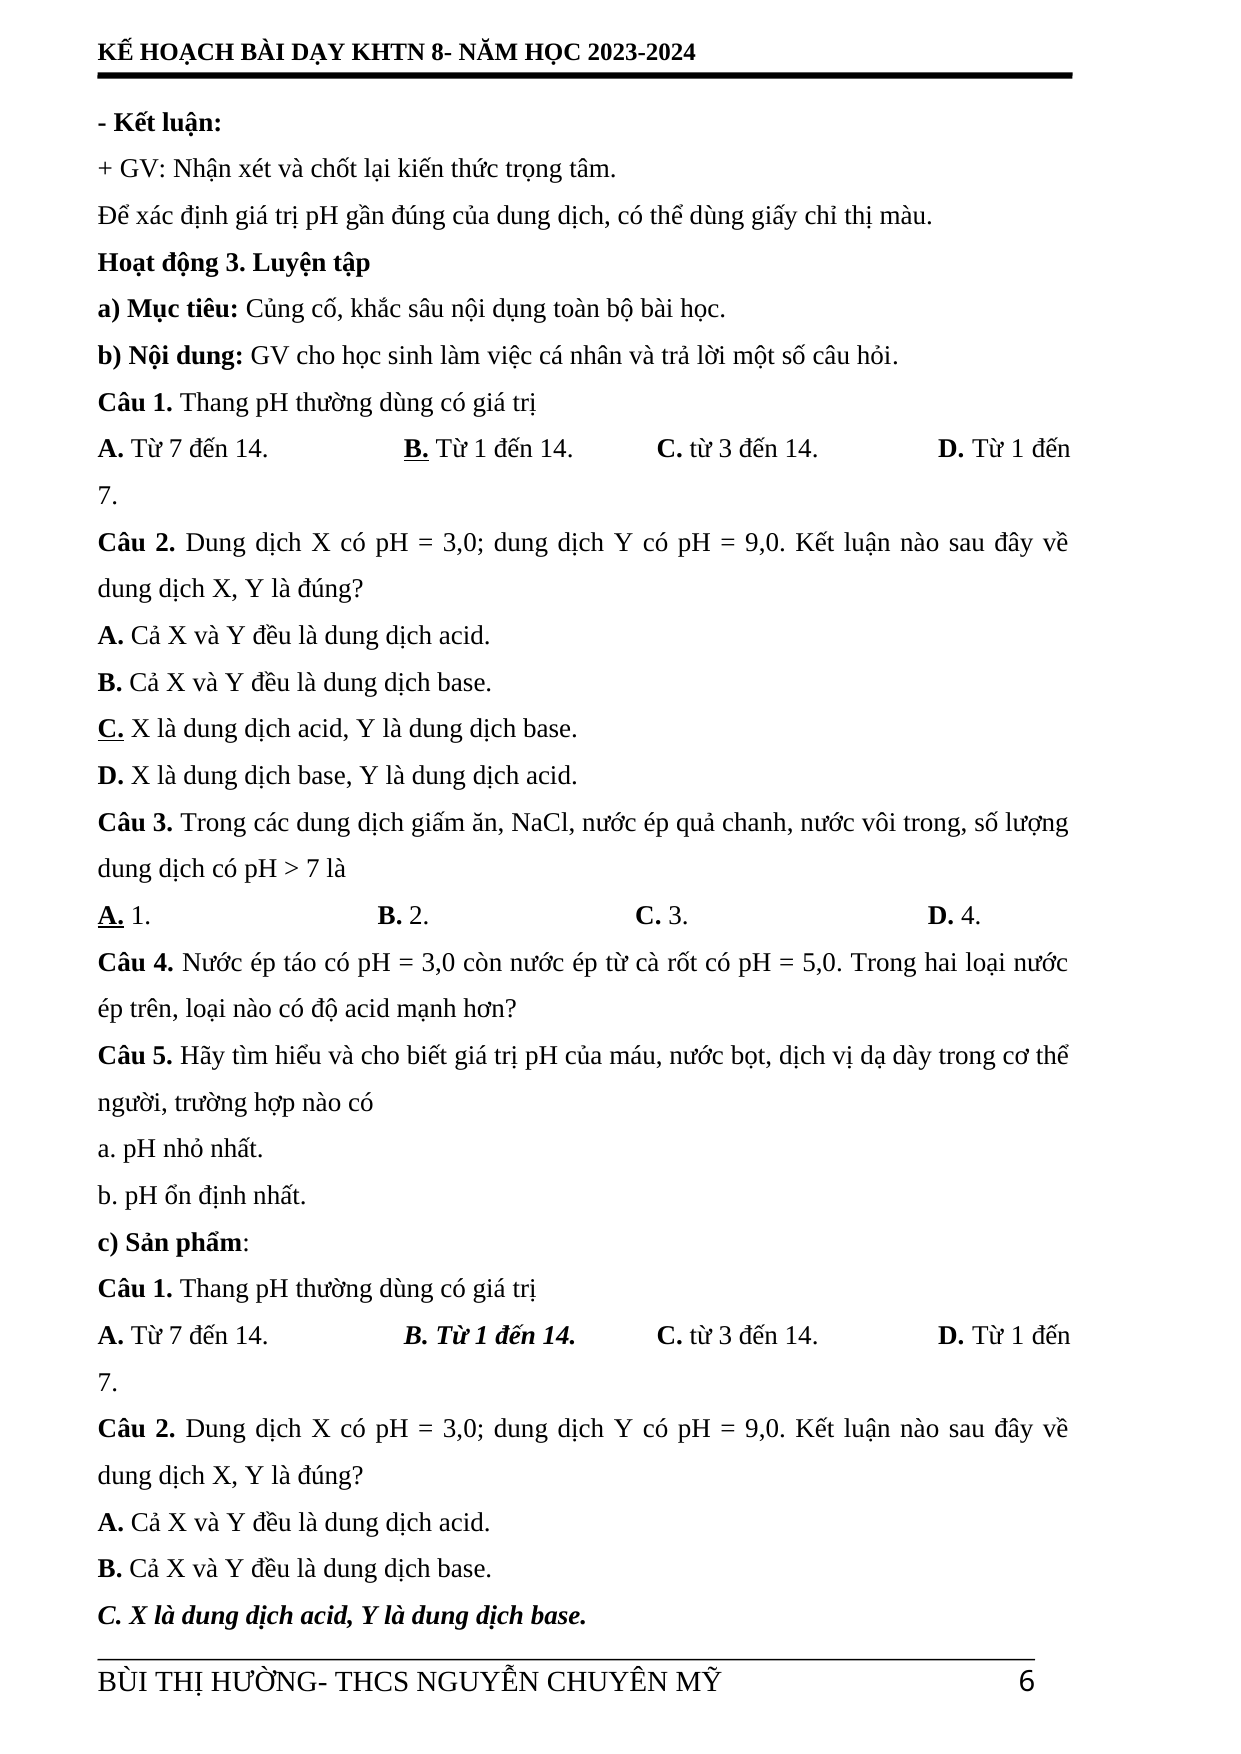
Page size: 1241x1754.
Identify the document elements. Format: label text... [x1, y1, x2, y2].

text C. X là dung dịch acid, Y là dung dịch base. [97, 1599, 1071, 1630]
subtitle Hoạt động 3. Luyện tập [97, 246, 1071, 277]
text Câu 4. Nước ép táo có pH = 3,0 còn nước ép từ cà rốt có pH = 5,0. Trong hai loại nước ép trên, loại nào có độ acid mạnh hơn? [97, 946, 1071, 1024]
text D. X là dung dịch base, Y là dung dịch acid. [97, 759, 1071, 790]
text Câu 1. Thang pH thường dùng có giá trị [97, 1273, 1071, 1304]
text A. Từ 7 đến 14. B. Từ 1 đến 14. C. từ 3 đến 14. D. Từ 1 đến 7. [97, 1319, 1071, 1397]
text A. Từ 7 đến 14. B. Từ 1 đến 14. C. từ 3 đến 14. D. Từ 1 đến 7. [97, 433, 1071, 510]
text Để xác định giá trị pH gần đúng của dung dịch, có thể dùng giấy chỉ thị màu. [97, 199, 1071, 230]
text C. X là dung dịch acid, Y là dung dịch base. [97, 713, 1071, 744]
text Câu 2. Dung dịch X có pH = 3,0; dung dịch Y có pH = 9,0. Kết luận nào sau đây về dung dịch X, Y là đúng? [97, 1413, 1071, 1490]
text Câu 1. Thang pH thường dùng có giá trị [97, 386, 1071, 417]
text B. Cả X và Y đều là dung dịch base. [97, 666, 1071, 697]
text A. Cả X và Y đều là dung dịch acid. [97, 619, 1071, 650]
text Câu 5. Hãy tìm hiểu và cho biết giá trị pH của máu, nước bọt, dịch vị dạ dày trong cơ thể người, trường hợp nào có [97, 1039, 1071, 1117]
text b) Nội dung: GV cho học sinh làm việc cá nhân và trả lời một số câu hỏi. [97, 339, 1071, 370]
text a) Mục tiêu: Củng cố, khắc sâu nội dụng toàn bộ bài học. [97, 293, 1071, 324]
text B. Cả X và Y đều là dung dịch base. [97, 1553, 1071, 1584]
text - Kết luận: [97, 106, 1071, 137]
text Câu 3. Trong các dung dịch giấm ăn, NaCl, nước ép quả chanh, nước vôi trong, số lượng dung dịch có pH > 7 là [97, 806, 1071, 884]
text b. pH ổn định nhất. [97, 1179, 1071, 1210]
text A. Cả X và Y đều là dung dịch acid. [97, 1506, 1071, 1537]
text Câu 2. Dung dịch X có pH = 3,0; dung dịch Y có pH = 9,0. Kết luận nào sau đây về dung dịch X, Y là đúng? [97, 526, 1071, 604]
text + GV: Nhận xét và chốt lại kiến thức trọng tâm. [97, 153, 1071, 184]
text c) Sản phẩm: [97, 1226, 1071, 1257]
text a. pH nhỏ nhất. [97, 1133, 1071, 1164]
text A. 1. B. 2. C. 3. D. 4. [97, 899, 1071, 930]
